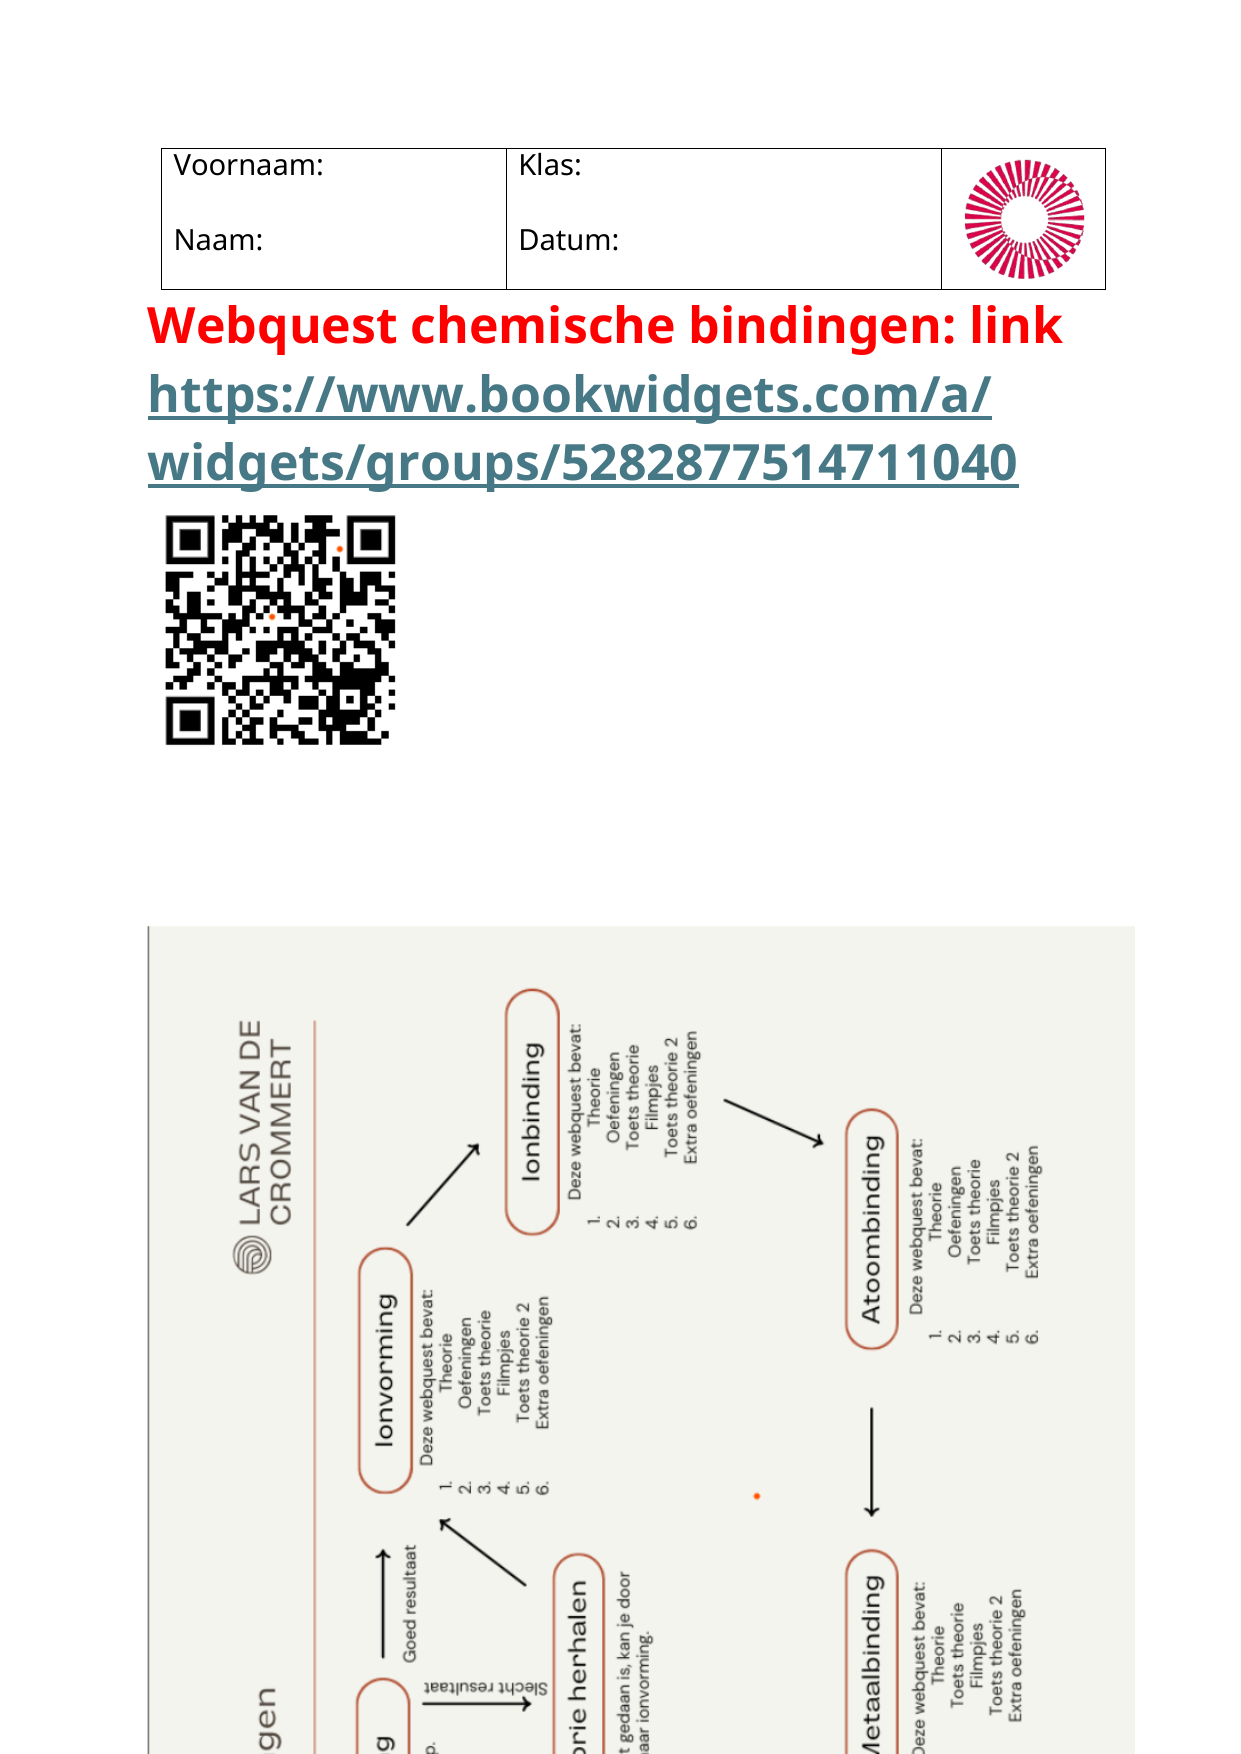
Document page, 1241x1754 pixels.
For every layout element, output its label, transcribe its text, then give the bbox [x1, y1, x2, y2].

picture [149, 927, 1135, 1754]
text https://www.bookwidgets.com/a/widgets/groups/5282877514711040 [148, 358, 1092, 495]
table_header [942, 149, 1105, 289]
table_header Klas: Datum: [507, 149, 941, 289]
table_header Voornaam: Naam: [162, 149, 506, 289]
text Webquest chemische bindingen: link [148, 290, 1092, 358]
picture [147, 494, 424, 760]
picture [964, 159, 1085, 279]
